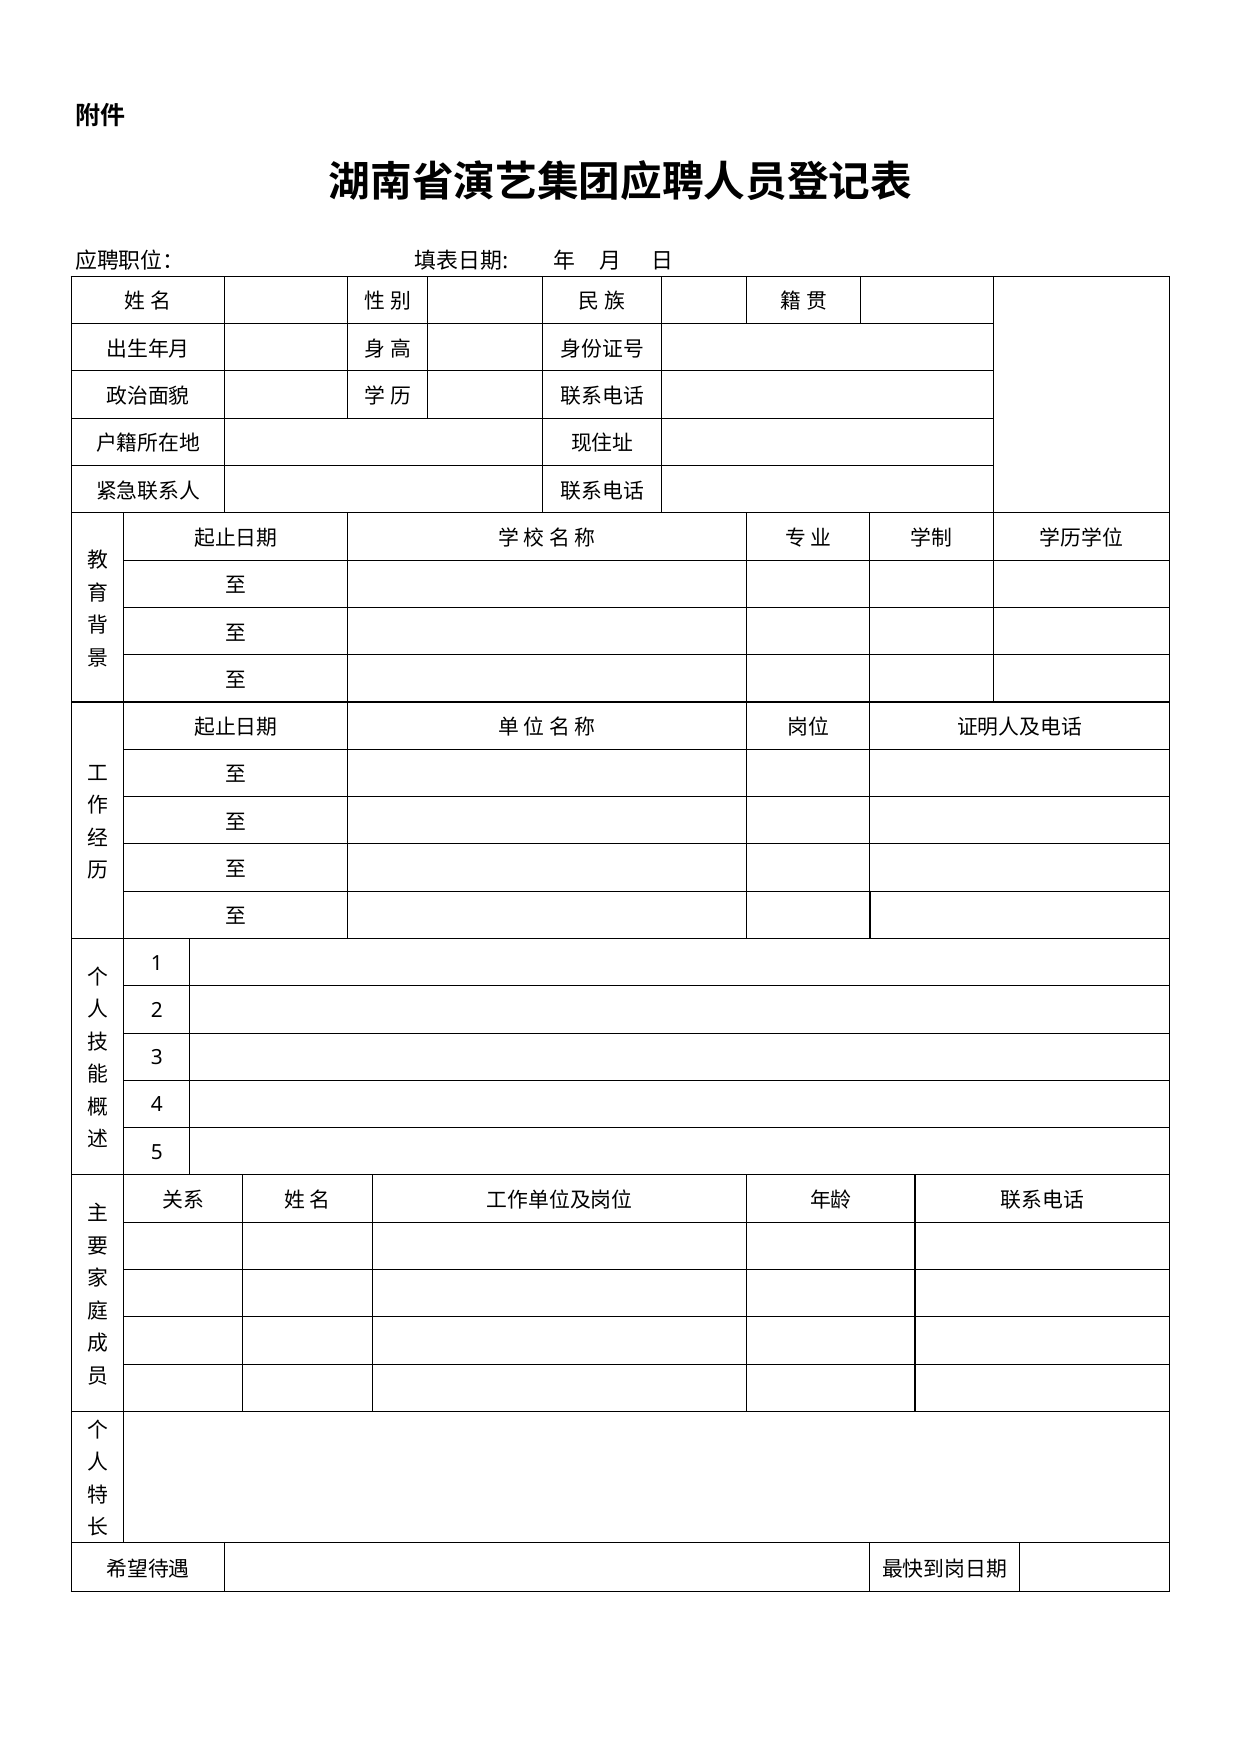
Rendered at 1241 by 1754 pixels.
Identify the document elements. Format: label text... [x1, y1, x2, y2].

table_cell [348, 892, 746, 938]
table_cell 起止日期 [124, 513, 347, 559]
table_cell 5 [124, 1128, 189, 1174]
table_cell 出生年月 [72, 324, 224, 370]
table_cell [994, 561, 1169, 607]
table_cell [870, 655, 993, 701]
table_cell [428, 371, 542, 418]
table_cell [348, 608, 746, 654]
table_cell [916, 1223, 1169, 1269]
table_cell 至 [124, 797, 347, 843]
text 湖南省演艺集团应聘人员登记表 [75, 146, 1165, 211]
table_cell [662, 324, 993, 370]
table_cell [428, 324, 542, 370]
table_header [428, 277, 542, 323]
table_cell [994, 608, 1169, 654]
table_cell [747, 1270, 914, 1316]
table_cell 学 历 [348, 371, 427, 418]
table_cell 学制 [870, 513, 993, 559]
table_cell [994, 655, 1169, 701]
table_cell [124, 1317, 242, 1363]
table_cell [190, 986, 1169, 1032]
table_cell 证明人及电话 [870, 703, 1169, 749]
table_cell [662, 419, 993, 465]
table_header 性 别 [348, 277, 427, 323]
table_cell [747, 844, 869, 891]
table_cell 单 位 名 称 [348, 703, 746, 749]
table_header [994, 277, 1169, 512]
table_cell 紧急联系人 [72, 466, 224, 512]
table_cell [747, 655, 869, 701]
table_cell [190, 939, 1169, 985]
table_cell [124, 1223, 242, 1269]
table_cell 最快到岗日期 [870, 1543, 1019, 1591]
table_cell [243, 1270, 372, 1316]
table_cell [662, 466, 993, 512]
table_cell [348, 797, 746, 843]
table_cell 身份证号 [543, 324, 661, 370]
table_cell 至 [124, 892, 347, 938]
table_header 民 族 [543, 277, 661, 323]
table_cell [225, 419, 542, 465]
table_cell [747, 797, 869, 843]
table_cell [243, 1223, 372, 1269]
table_cell 3 [124, 1034, 189, 1080]
table_cell [124, 1412, 1169, 1542]
table_cell [243, 1365, 372, 1411]
table_cell [870, 797, 1169, 843]
table_cell 学历学位 [994, 513, 1169, 559]
table_cell [747, 561, 869, 607]
table_cell 主要 家庭成员 [72, 1175, 123, 1411]
table_cell [243, 1317, 372, 1363]
table_header 姓 名 [72, 277, 224, 323]
table_cell 联系电话 [543, 466, 661, 512]
table_cell 户籍所在地 [72, 419, 224, 465]
table_cell 工作经历 [72, 703, 123, 938]
table_cell 联系电话 [916, 1175, 1169, 1222]
table_cell 教育背景 [72, 513, 123, 701]
table_cell 个人 特长 [72, 1412, 123, 1542]
table_cell 岗位 [747, 703, 869, 749]
table_cell [747, 892, 869, 938]
table_cell 政治面貌 [72, 371, 224, 418]
table_header [662, 277, 746, 323]
text 应聘职位： 填表日期: 年 月 日 [75, 243, 1165, 276]
table_cell [747, 1365, 914, 1411]
table_cell 联系电话 [543, 371, 661, 418]
table_cell [348, 844, 746, 891]
table_cell 工作单位及岗位 [373, 1175, 746, 1222]
table_cell 身 高 [348, 324, 427, 370]
table_cell 至 [124, 561, 347, 607]
table_cell [225, 324, 347, 370]
table_cell [747, 1223, 914, 1269]
table_cell [348, 655, 746, 701]
table_cell 学 校 名 称 [348, 513, 746, 559]
table_cell 现住址 [543, 419, 661, 465]
table_cell 专 业 [747, 513, 869, 559]
table_cell [373, 1223, 746, 1269]
table_cell [348, 561, 746, 607]
table_cell [747, 1317, 914, 1363]
table_cell 起止日期 [124, 703, 347, 749]
table_header [225, 277, 347, 323]
table_cell [870, 608, 993, 654]
table_cell [225, 466, 542, 512]
table_cell [916, 1317, 1169, 1363]
table_cell 2 [124, 986, 189, 1032]
table_cell 希望待遇 [72, 1543, 224, 1591]
table_cell [124, 1365, 242, 1411]
table_cell [916, 1270, 1169, 1316]
table_cell 年龄 [747, 1175, 914, 1222]
table_cell [124, 1270, 242, 1316]
table_cell 个人技能概述 [72, 939, 123, 1174]
table_cell [373, 1317, 746, 1363]
table_cell [348, 750, 746, 796]
table_cell [225, 371, 347, 418]
table_cell [662, 371, 993, 418]
table_cell 1 [124, 939, 189, 985]
table_cell [373, 1270, 746, 1316]
table_cell [747, 750, 869, 796]
table_cell [916, 1365, 1169, 1411]
table_cell [373, 1365, 746, 1411]
table_cell [225, 1543, 869, 1591]
table_header [861, 277, 993, 323]
table_cell [870, 844, 1169, 891]
table_cell 关系 [124, 1175, 242, 1222]
table_cell 姓 名 [243, 1175, 372, 1222]
table_cell 至 [124, 844, 347, 891]
table_cell [190, 1081, 1169, 1127]
table_cell [870, 561, 993, 607]
table_cell 至 [124, 655, 347, 701]
table_cell [871, 892, 1169, 938]
table_header 籍 贯 [747, 277, 860, 323]
table_cell [190, 1034, 1169, 1080]
table_cell 至 [124, 608, 347, 654]
text 附件 [75, 81, 1165, 146]
table_cell [1020, 1543, 1169, 1591]
table_cell [747, 608, 869, 654]
table_cell [870, 750, 1169, 796]
table_cell [190, 1128, 1169, 1174]
table_cell 至 [124, 750, 347, 796]
table_cell 4 [124, 1081, 189, 1127]
